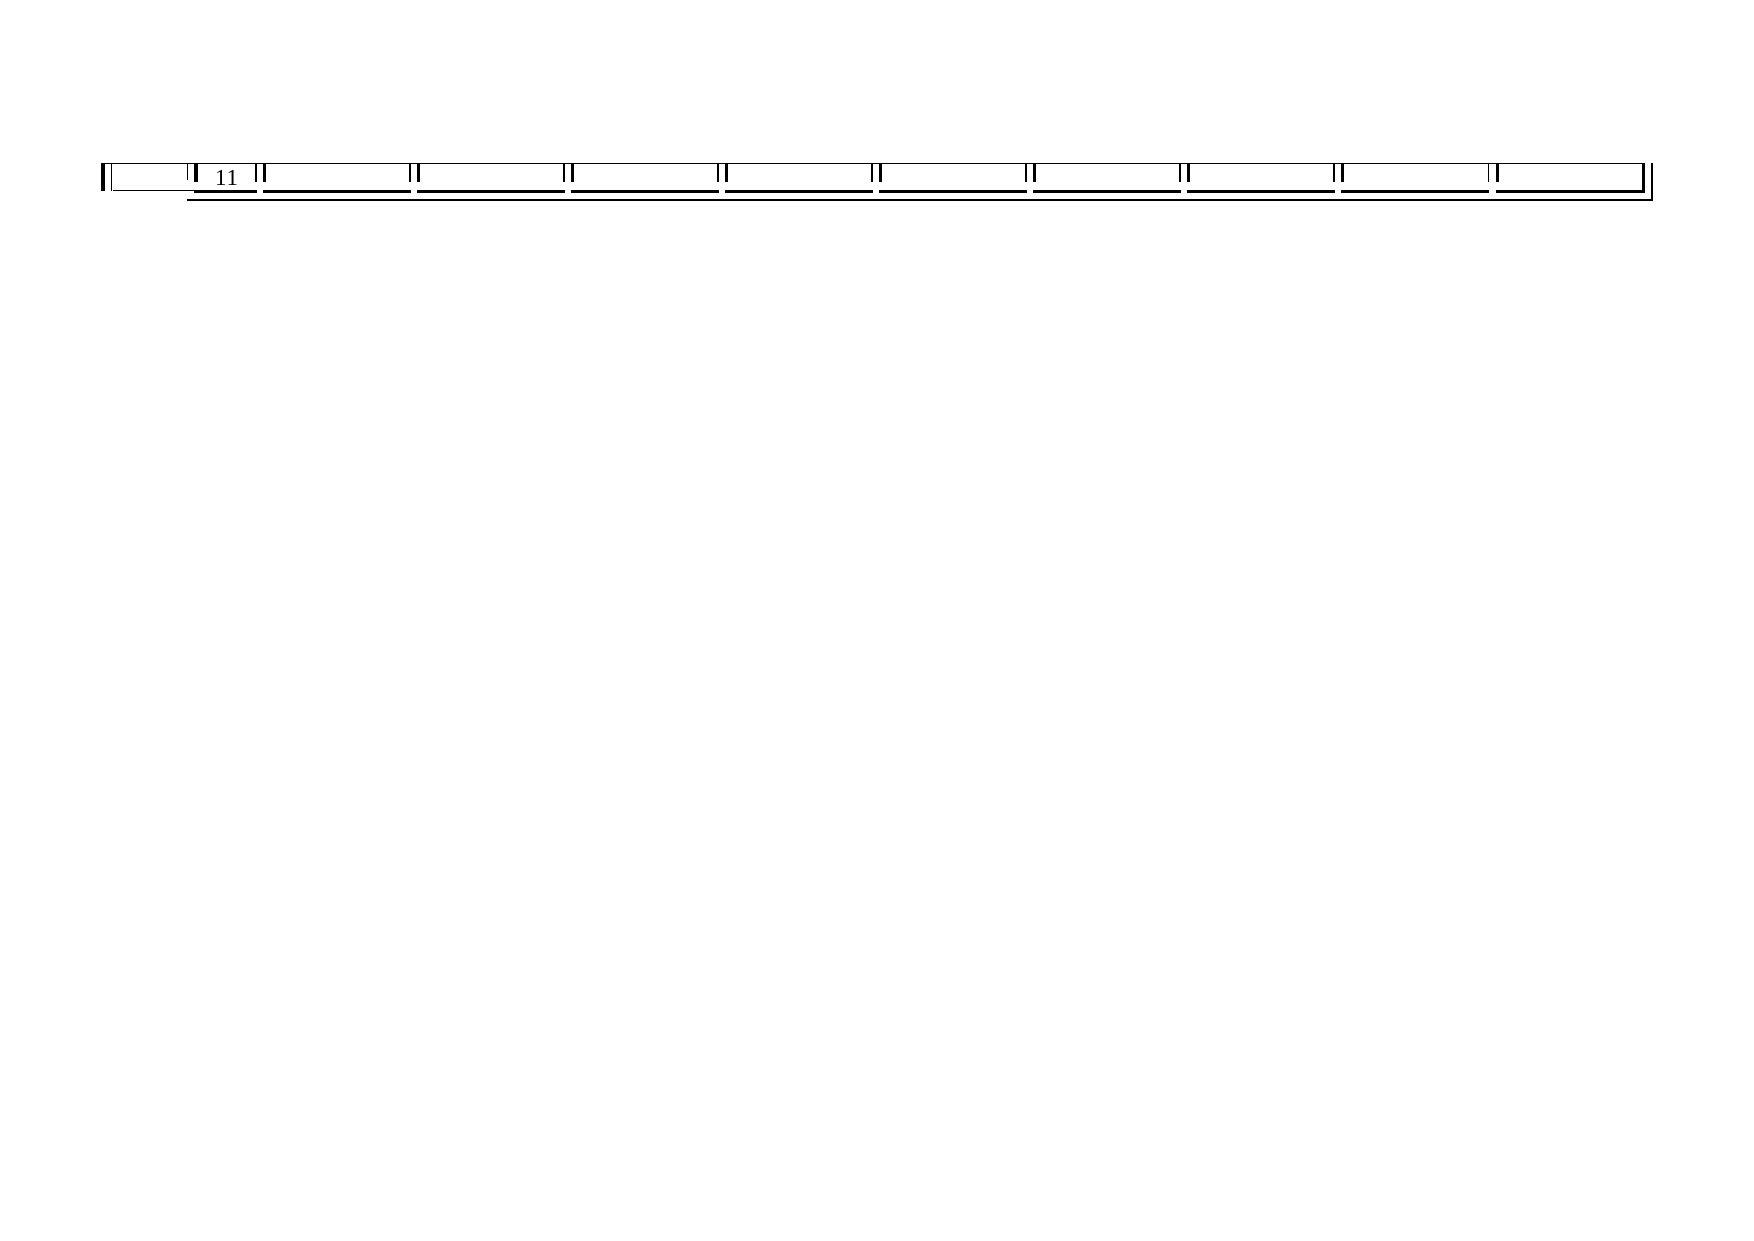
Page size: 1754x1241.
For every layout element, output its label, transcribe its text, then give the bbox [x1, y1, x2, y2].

table_cell [569, 164, 723, 190]
table_cell [877, 164, 1031, 190]
table_cell 11 [192, 164, 261, 190]
table_cell [1031, 164, 1185, 190]
table_cell [1493, 164, 1642, 190]
table_cell [261, 164, 415, 190]
table_cell [1185, 164, 1339, 190]
table_cell [1339, 164, 1493, 190]
table_cell [723, 164, 877, 190]
table_cell [415, 164, 569, 190]
